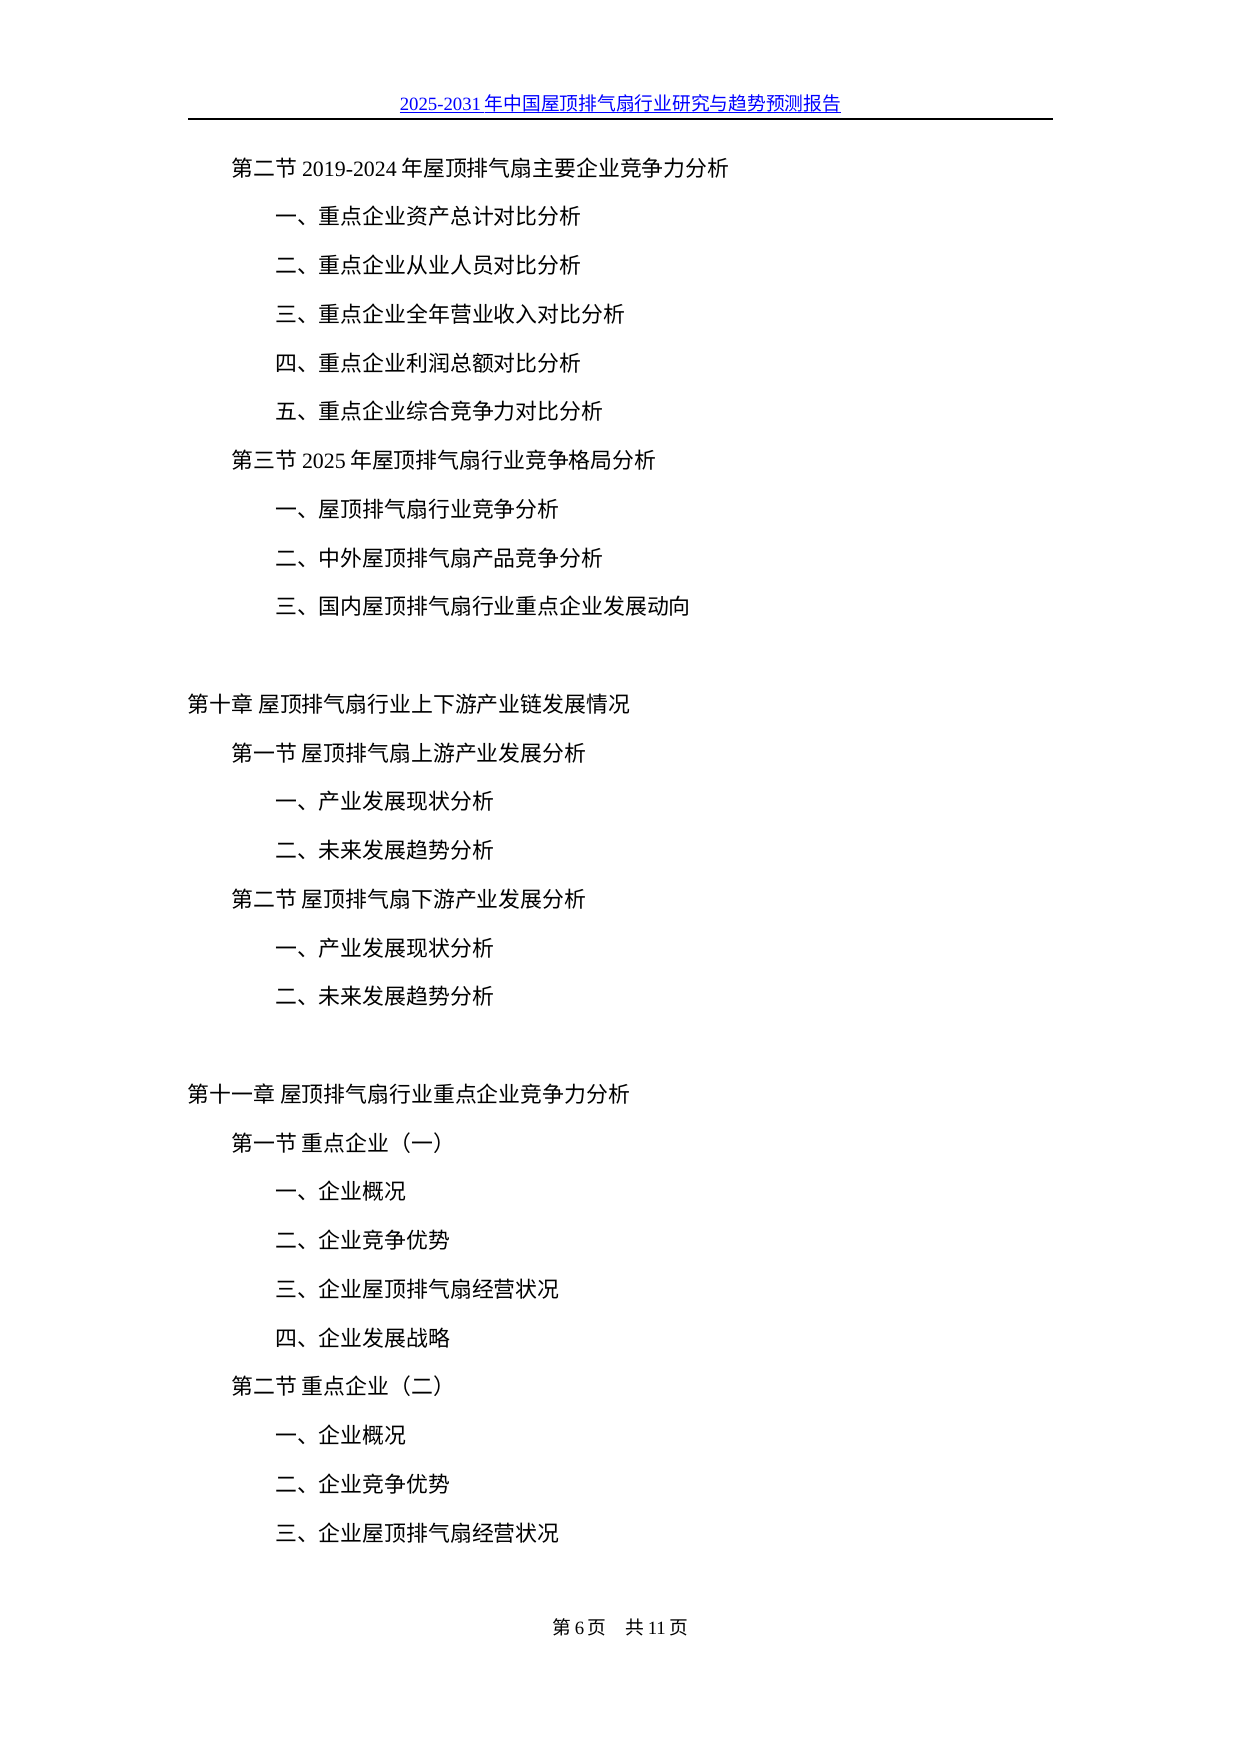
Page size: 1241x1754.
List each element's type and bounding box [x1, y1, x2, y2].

text [187, 150, 1053, 1548]
